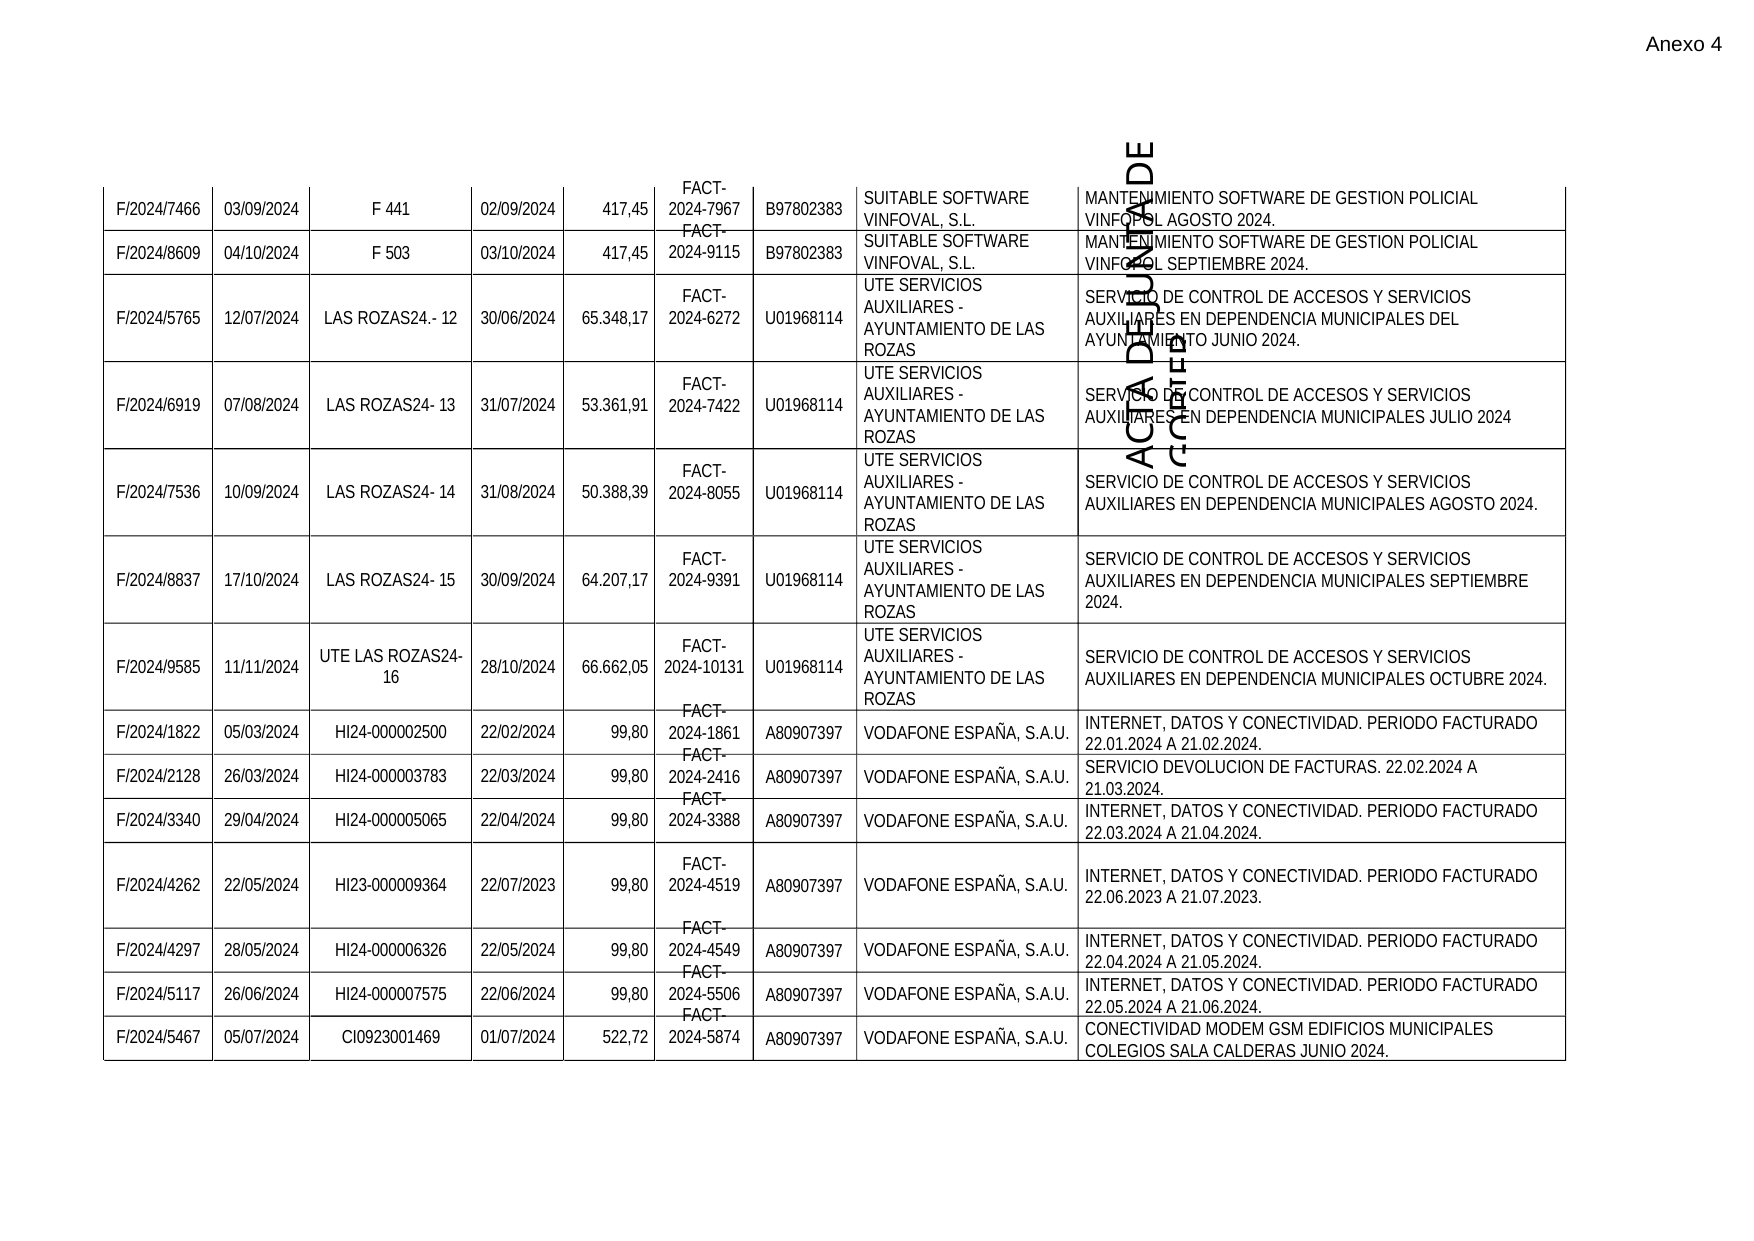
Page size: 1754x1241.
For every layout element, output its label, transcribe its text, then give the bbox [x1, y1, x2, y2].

text UTE SERVICIOS AUXILIARES - AYUNTAMIENTO DE LAS ROZAS [863, 449, 1069, 535]
text UTE SERVICIOS AUXILIARES - AYUNTAMIENTO DE LAS ROZAS [863, 624, 1069, 710]
text SERVICIO DE CONTROL DE ACCESOS Y SERVICIOS AUXILIARES EN DEPENDENCIA MUNICIPALES JULIO 2024 [1085, 384, 1550, 427]
text INTERNET, DATOS Y CONECTIVIDAD. PERIODO FACTURADO 22.06.2023 A 21.07.2023. [1085, 865, 1550, 908]
text A80907397 [765, 874, 844, 896]
text FACT- 2024-7967 FACT- 2024-9115 [668, 177, 741, 263]
text FACT- 2024-4549 FACT- 2024-5506 FACT- 2024-5874 [668, 917, 741, 1048]
text UTE SERVICIOS AUXILIARES - AYUNTAMIENTO DE LAS ROZAS [863, 274, 1069, 361]
text SERVICIO DE CONTROL DE ACCESOS Y SERVICIOS AUXILIARES EN DEPENDENCIA MUNICIPALES SEPTIEMBRE 2024. [1085, 548, 1550, 613]
text FACT- 2024-7422 [668, 373, 741, 416]
text SUITABLE SOFTWARE VINFOVAL, S.L. SUITABLE SOFTWARE VINFOVAL, S.L. [863, 187, 1030, 273]
text B97802383 B97802383 [765, 198, 844, 263]
text VODAFONE ESPAÑA, S.A.U. VODAFONE ESPAÑA, S.A.U. VODAFONE ESPAÑA, S.A.U. [863, 722, 1069, 831]
text UTE SERVICIOS AUXILIARES - AYUNTAMIENTO DE LAS ROZAS [863, 362, 1069, 448]
text U01968114 [765, 482, 844, 503]
text FACT- 2024-8055 [668, 460, 741, 503]
text FACT- 2024-9391 [668, 547, 741, 591]
text FACT- 2024-1861 FACT- 2024-2416 FACT- 2024-3388 [668, 700, 741, 831]
text U01968114 [765, 394, 844, 416]
text SERVICIO DEVOLUCION DE FACTURAS. 22.02.2024 A 21.03.2024. [1085, 756, 1550, 799]
text MANTENIMIENTO SOFTWARE DE GESTION POLICIAL VINFOPOL SEPTIEMBRE 2024. [1085, 231, 1550, 274]
text FACT- 2024-4519 [668, 852, 741, 896]
text INTERNET, DATOS Y CONECTIVIDAD. PERIODO FACTURADO 22.05.2024 A 21.06.2024. [1085, 974, 1550, 1017]
text SERVICIO DE CONTROL DE ACCESOS Y SERVICIOS AUXILIARES EN DEPENDENCIA MUNICIPALES OCTUBRE 2024. [1085, 646, 1550, 689]
text INTERNET, DATOS Y CONECTIVIDAD. PERIODO FACTURADO 22.04.2024 A 21.05.2024. [1085, 930, 1550, 973]
text VODAFONE ESPAÑA, S.A.U. VODAFONE ESPAÑA, S.A.U. VODAFONE ESPAÑA, S.A.U. [863, 939, 1069, 1048]
text FACT- 2024-10131 [663, 635, 745, 678]
text INTERNET, DATOS Y CONECTIVIDAD. PERIODO FACTURADO 22.01.2024 A 21.02.2024. [1085, 712, 1550, 755]
text U01968114 [765, 569, 844, 591]
text Anexo 4 [92, 32, 1723, 56]
text MANTENIMIENTO SOFTWARE DE GESTION POLICIAL VINFOPOL AGOSTO 2024. [1085, 187, 1550, 230]
text U01968114 [765, 307, 844, 328]
text INTERNET, DATOS Y CONECTIVIDAD. PERIODO FACTURADO 22.03.2024 A 21.04.2024. [1085, 800, 1550, 843]
text SERVICIO DE CONTROL DE ACCESOS Y SERVICIOS AUXILIARES EN DEPENDENCIA MUNICIPALES DEL AYUNTAMIENTO JUNIO 2024. [1085, 286, 1550, 351]
text UTE SERVICIOS AUXILIARES - AYUNTAMIENTO DE LAS ROZAS [863, 536, 1069, 623]
text A80907397 A80907397 A80907397 [765, 939, 844, 1049]
text U01968114 [765, 656, 844, 678]
text FACT- 2024-6272 [668, 285, 741, 328]
text CONECTIVIDAD MODEM GSM EDIFICIOS MUNICIPALES COLEGIOS SALA CALDERAS JUNIO 2024. [1085, 1018, 1550, 1061]
text SERVICIO DE CONTROL DE ACCESOS Y SERVICIOS AUXILIARES EN DEPENDENCIA MUNICIPALES AGOSTO 2024. [1085, 471, 1550, 514]
text VODAFONE ESPAÑA, S.A.U. [863, 874, 1069, 896]
text A80907397 A80907397 A80907397 [765, 722, 844, 831]
